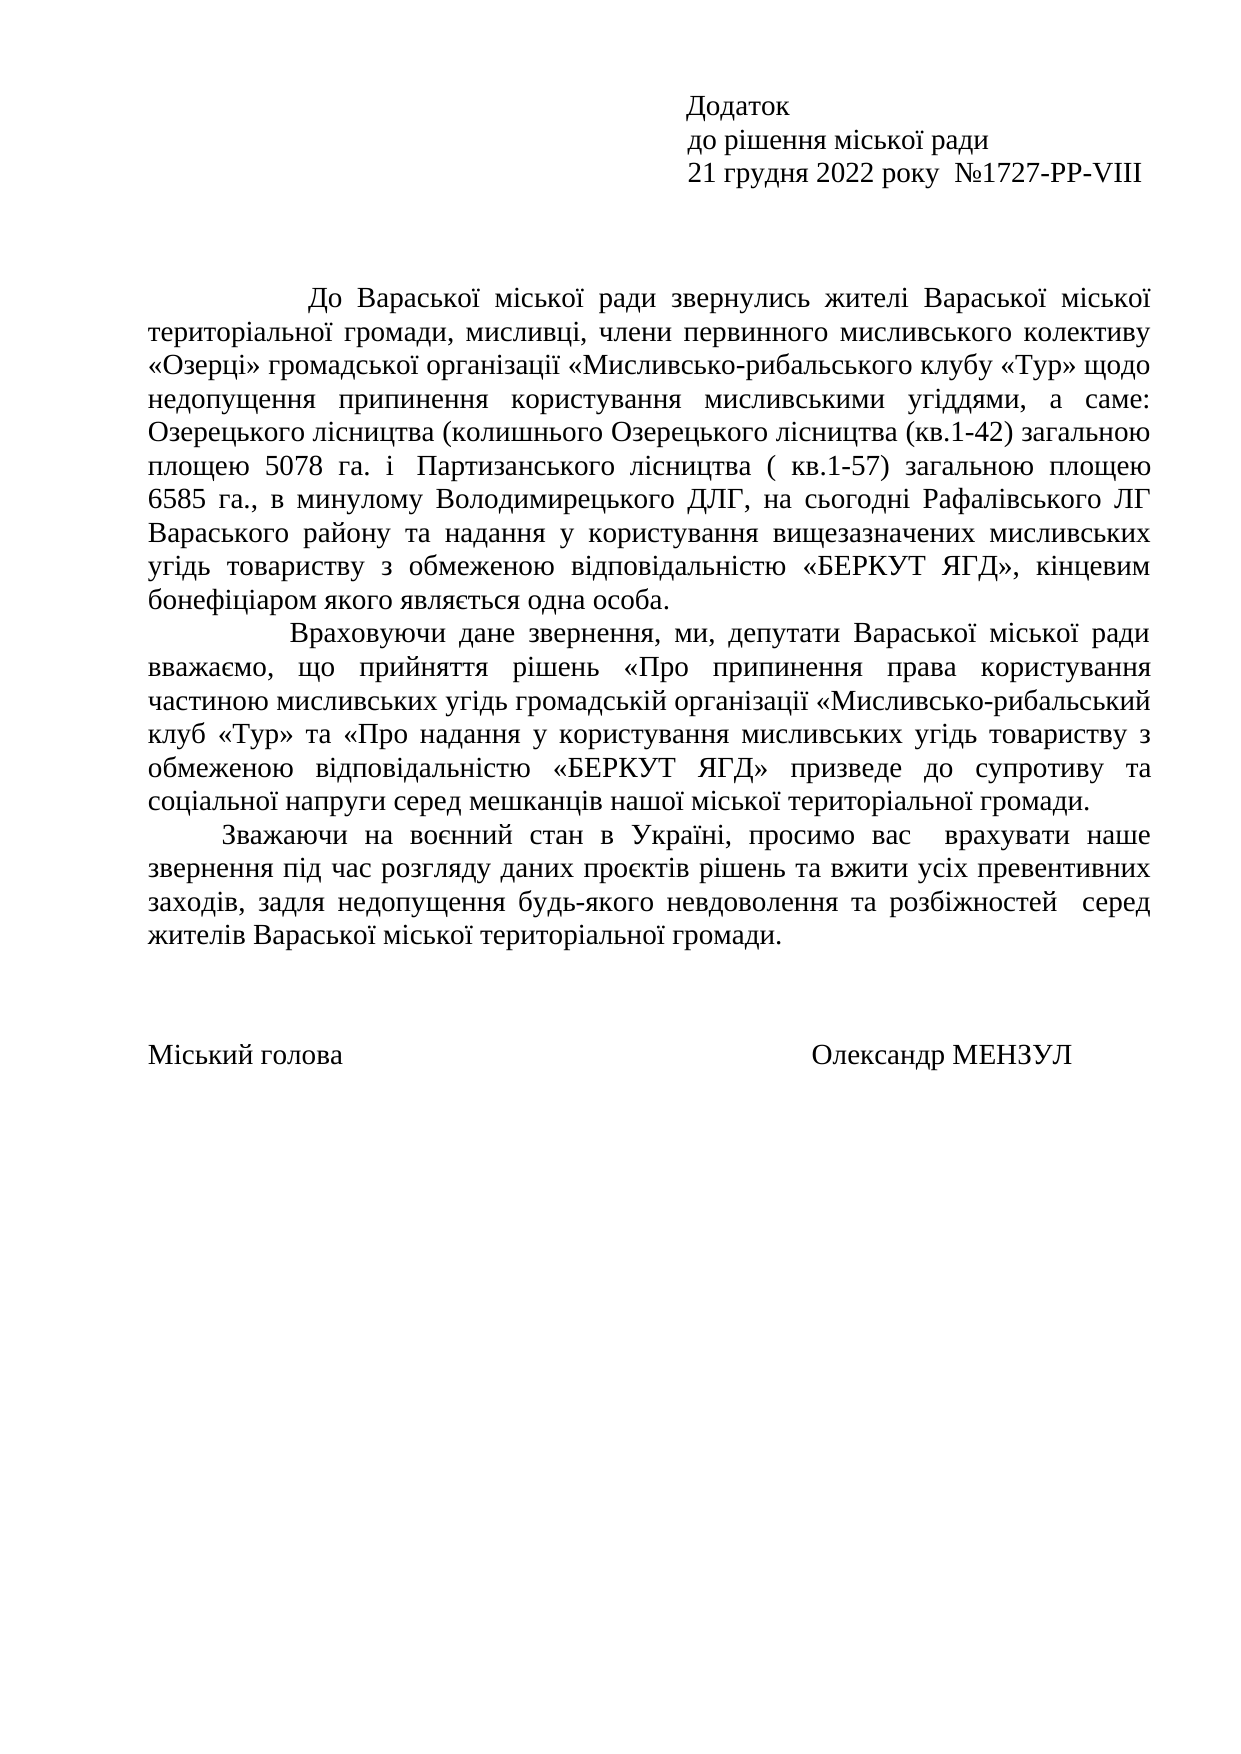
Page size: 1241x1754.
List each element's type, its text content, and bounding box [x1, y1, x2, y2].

text Зважаючи на воєнний стан в Україні, просимо вас врахувати наше звернення під час розгляду даних проєктів рішень та вжити усіх превентивних заходів, задля недопущення будь-якого невдоволення та розбіжностей серед жителів Вараської міської територіальної громади. [148, 817, 1152, 951]
text Міський голова Олександр МЕНЗУЛ [148, 1037, 1152, 1071]
text Враховуючи дане звернення, ми, депутати Вараської міської ради вважаємо, що прийняття рішень «Про припинення права користування частиною мисливських угідь громадській організації «Мисливсько-рибальський клуб «Тур» та «Про надання у користування мисливських угідь товариству з обмеженою відповідальністю «БЕРКУТ ЯГД» призведе до супротиву та соціальної напруги серед мешканців нашої міської територіальної громади. [148, 616, 1152, 817]
text 21 грудня 2022 року №1727-РР-VIII [148, 156, 1152, 189]
text до рішення міської ради [148, 122, 1152, 156]
text До Вараської міської ради звернулись жителі Вараської міської територіальної громади, мисливці, члени первинного мисливського колективу «Озерці» громадської організації «Мисливсько-рибальського клубу «Тур» щодо недопущення припинення користування мисливськими угіддями, а саме: Озерецького лісництва (колишнього Озерецького лісництва (кв.1-42) загальною площею 5078 га. і Партизанського лісництва ( кв.1-57) загальною площею 6585 га., в минулому Володимирецького ДЛГ, на сьогодні Рафалівського ЛГ Вараського району та надання у користування вищезазначених мисливських угідь товариству з обмеженою відповідальністю «БЕРКУТ ЯГД», кінцевим бонефіціаром якого являється одна особа. [148, 280, 1152, 616]
text Додаток [148, 88, 1152, 122]
